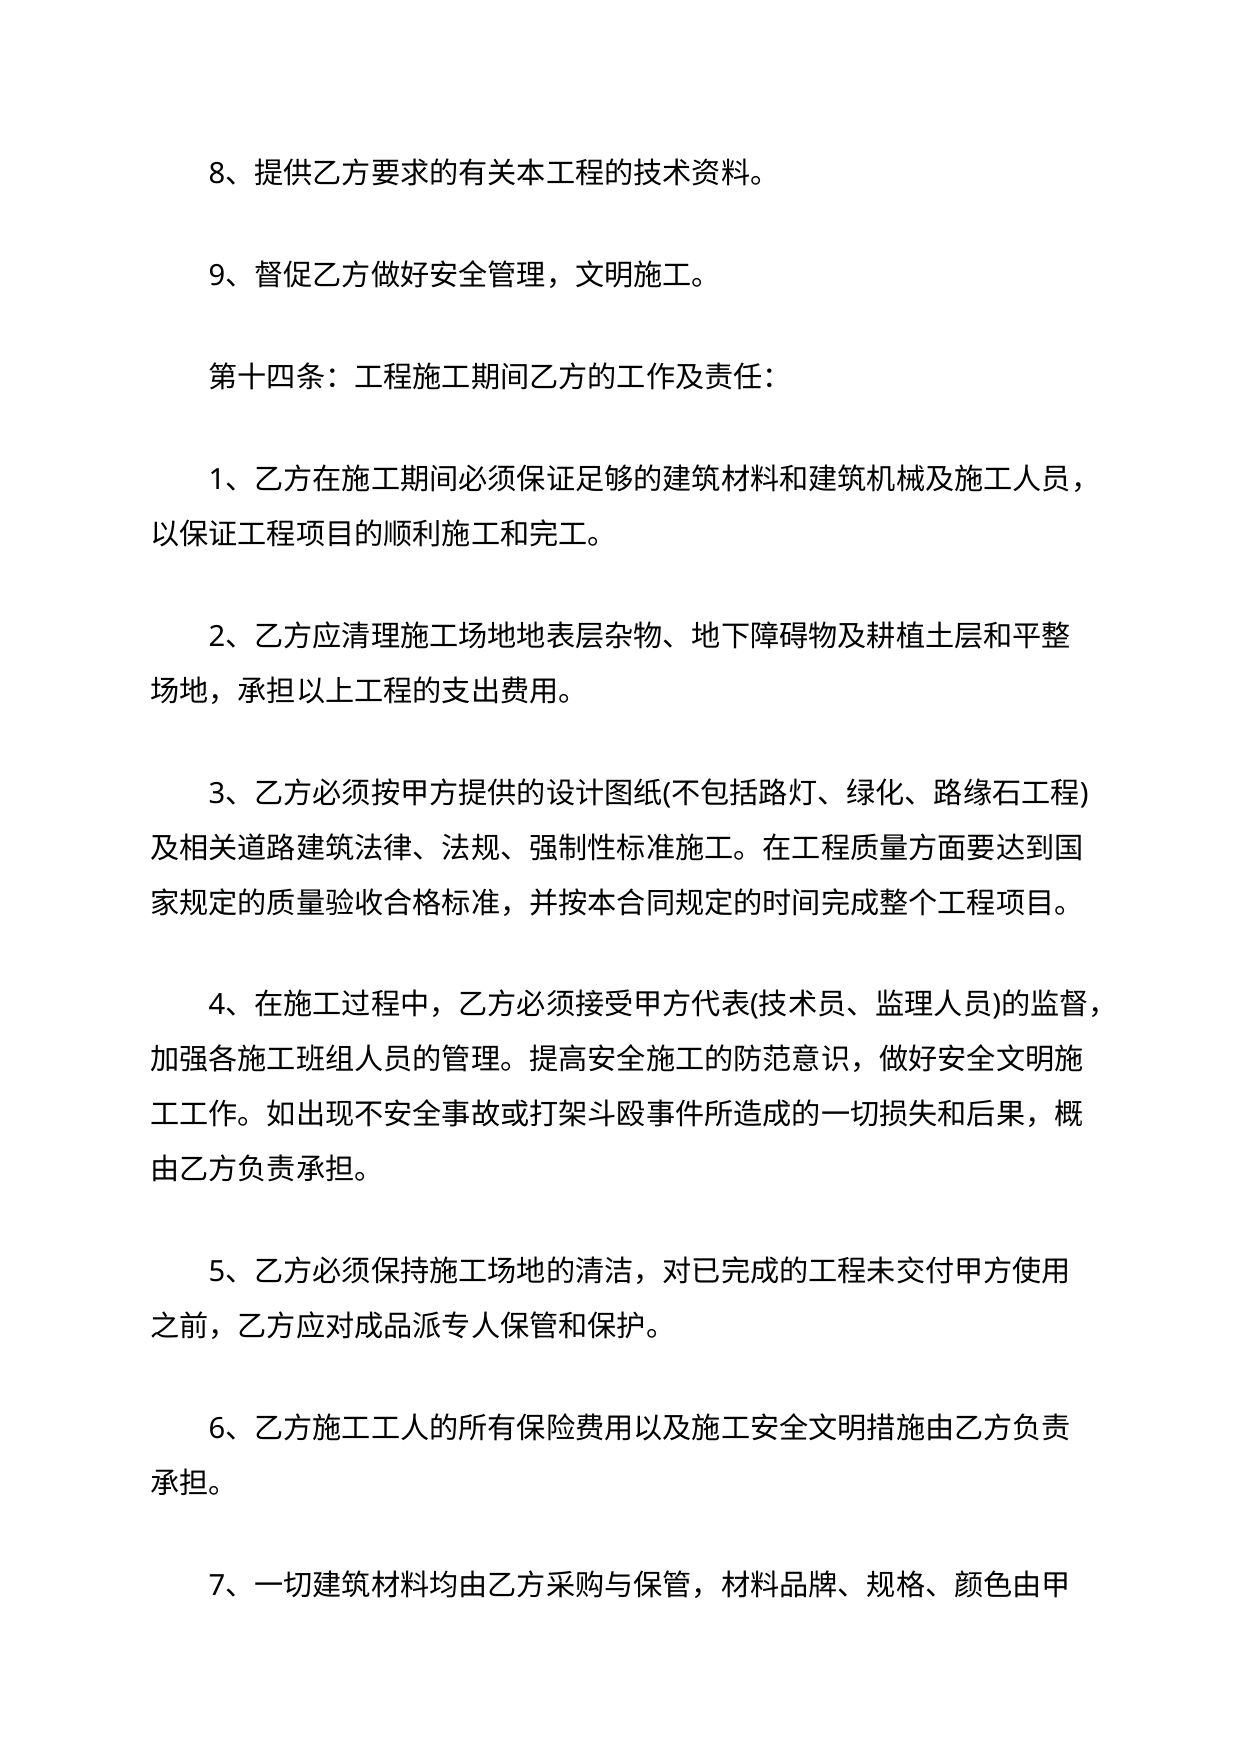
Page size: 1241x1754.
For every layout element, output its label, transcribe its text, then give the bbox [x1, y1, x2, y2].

text 1、乙方在施工期间必须保证足够的建筑材料和建筑机械及施工人员，以保证工程项目的顺利施工和完工。 [150, 456, 1090, 553]
text 2、乙方应清理施工场地地表层杂物、地下障碍物及耕植土层和平整场地，承担以上工程的支出费用。 [150, 612, 1090, 710]
text 4、在施工过程中，乙方必须接受甲方代表(技术员、监理人员)的监督，加强各施工班组人员的管理。提高安全施工的防范意识，做好安全文明施工工作。如出现不安全事故或打架斗殴事件所造成的一切损失和后果，概由乙方负责承担。 [150, 981, 1090, 1188]
text 5、乙方必须保持施工场地的清洁，对已完成的工程未交付甲方使用之前，乙方应对成品派专人保管和保护。 [150, 1247, 1090, 1345]
text 8、提供乙方要求的有关本工程的技术资料。 [150, 150, 1090, 192]
text 3、乙方必须按甲方提供的设计图纸(不包括路灯、绿化、路缘石工程)及相关道路建筑法律、法规、强制性标准施工。在工程质量方面要达到国家规定的质量验收合格标准，并按本合同规定的时间完成整个工程项目。 [150, 769, 1090, 921]
text 9、督促乙方做好安全管理，文明施工。 [150, 252, 1090, 294]
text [150, 1561, 1090, 1603]
text 6、乙方施工工人的所有保险费用以及施工安全文明措施由乙方负责承担。 [150, 1404, 1090, 1502]
text 第十四条：工程施工期间乙方的工作及责任： [150, 354, 1090, 396]
